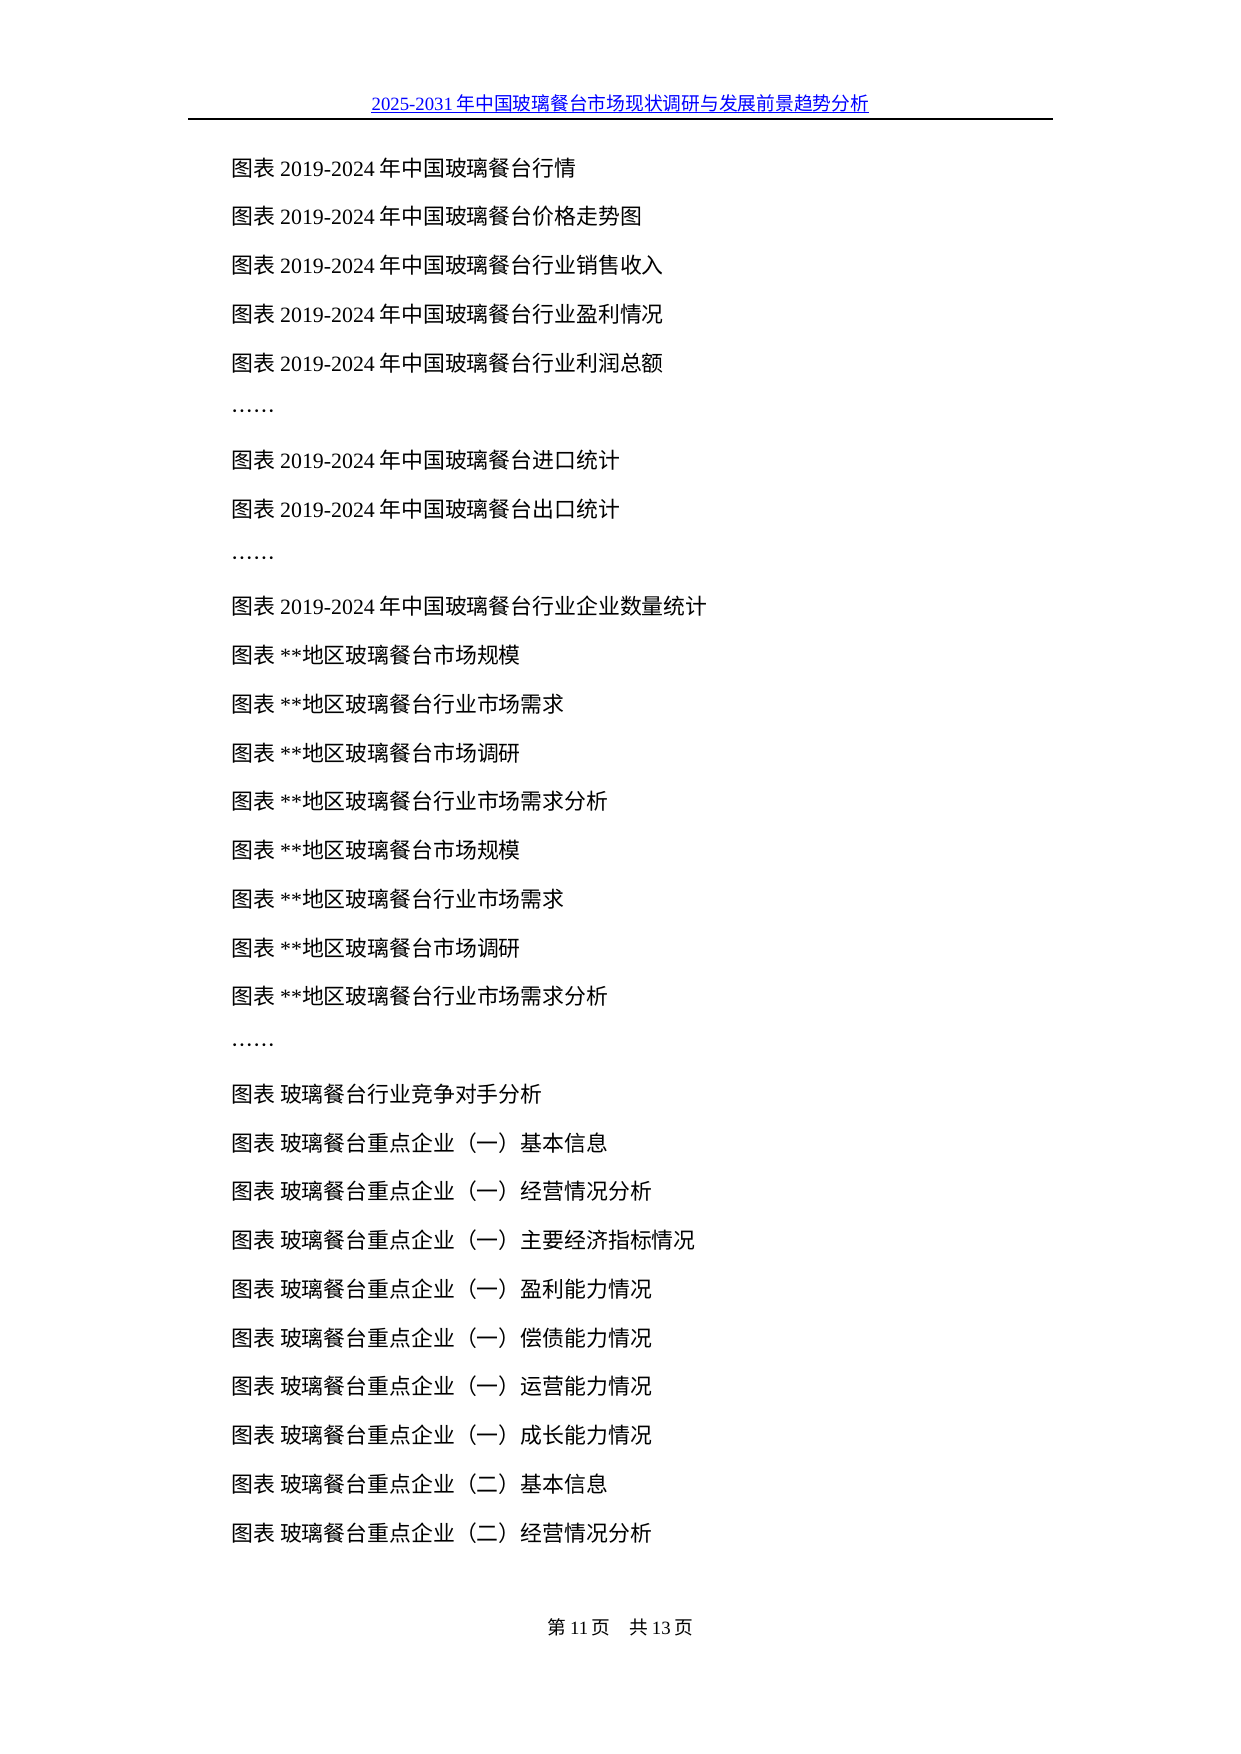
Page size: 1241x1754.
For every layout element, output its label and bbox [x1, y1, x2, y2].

text [187, 150, 1053, 1548]
